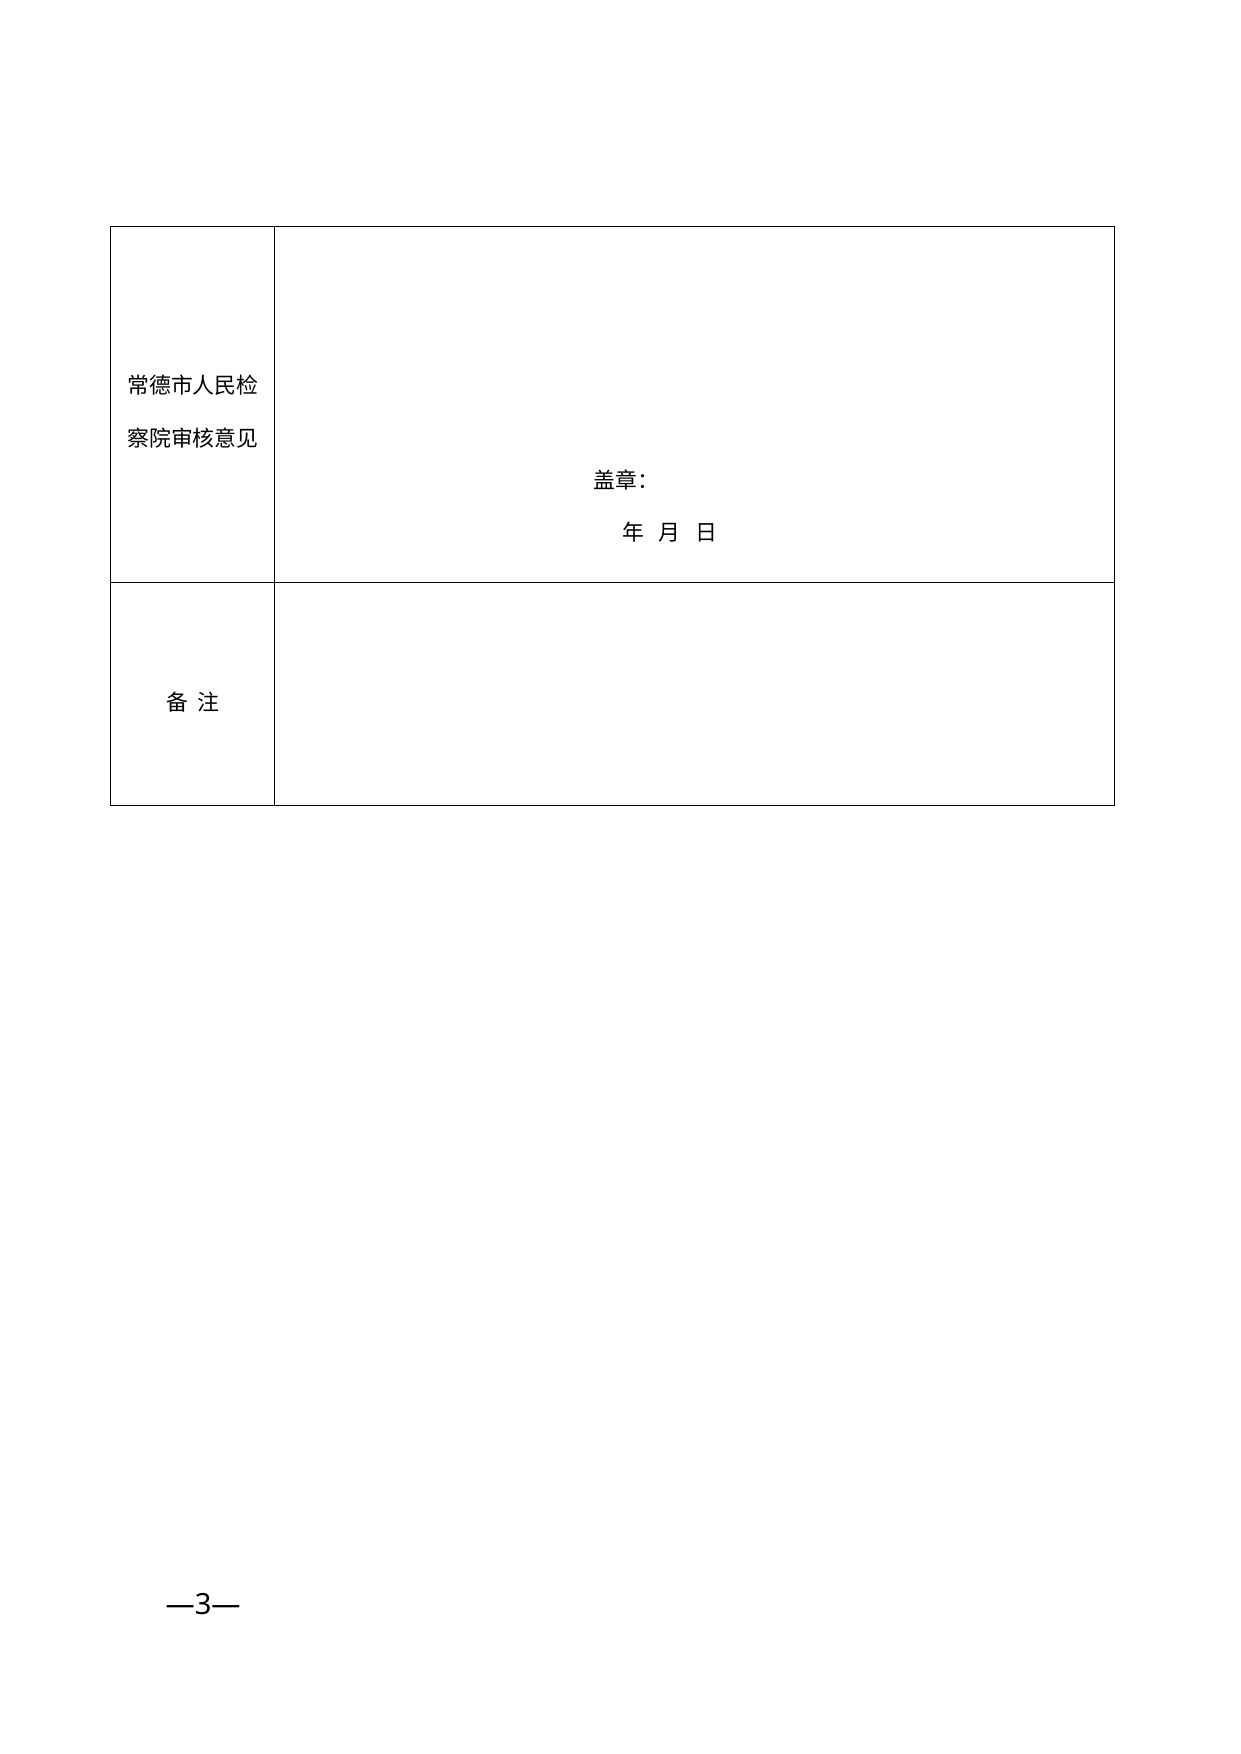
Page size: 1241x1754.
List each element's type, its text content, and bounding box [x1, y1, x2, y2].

table_cell 常德市人民检察院审核意见 [111, 227, 274, 582]
table_cell 备 注 [111, 583, 274, 805]
table_cell 盖章： 年 月 日 [275, 227, 1114, 582]
table_cell [275, 583, 1114, 805]
